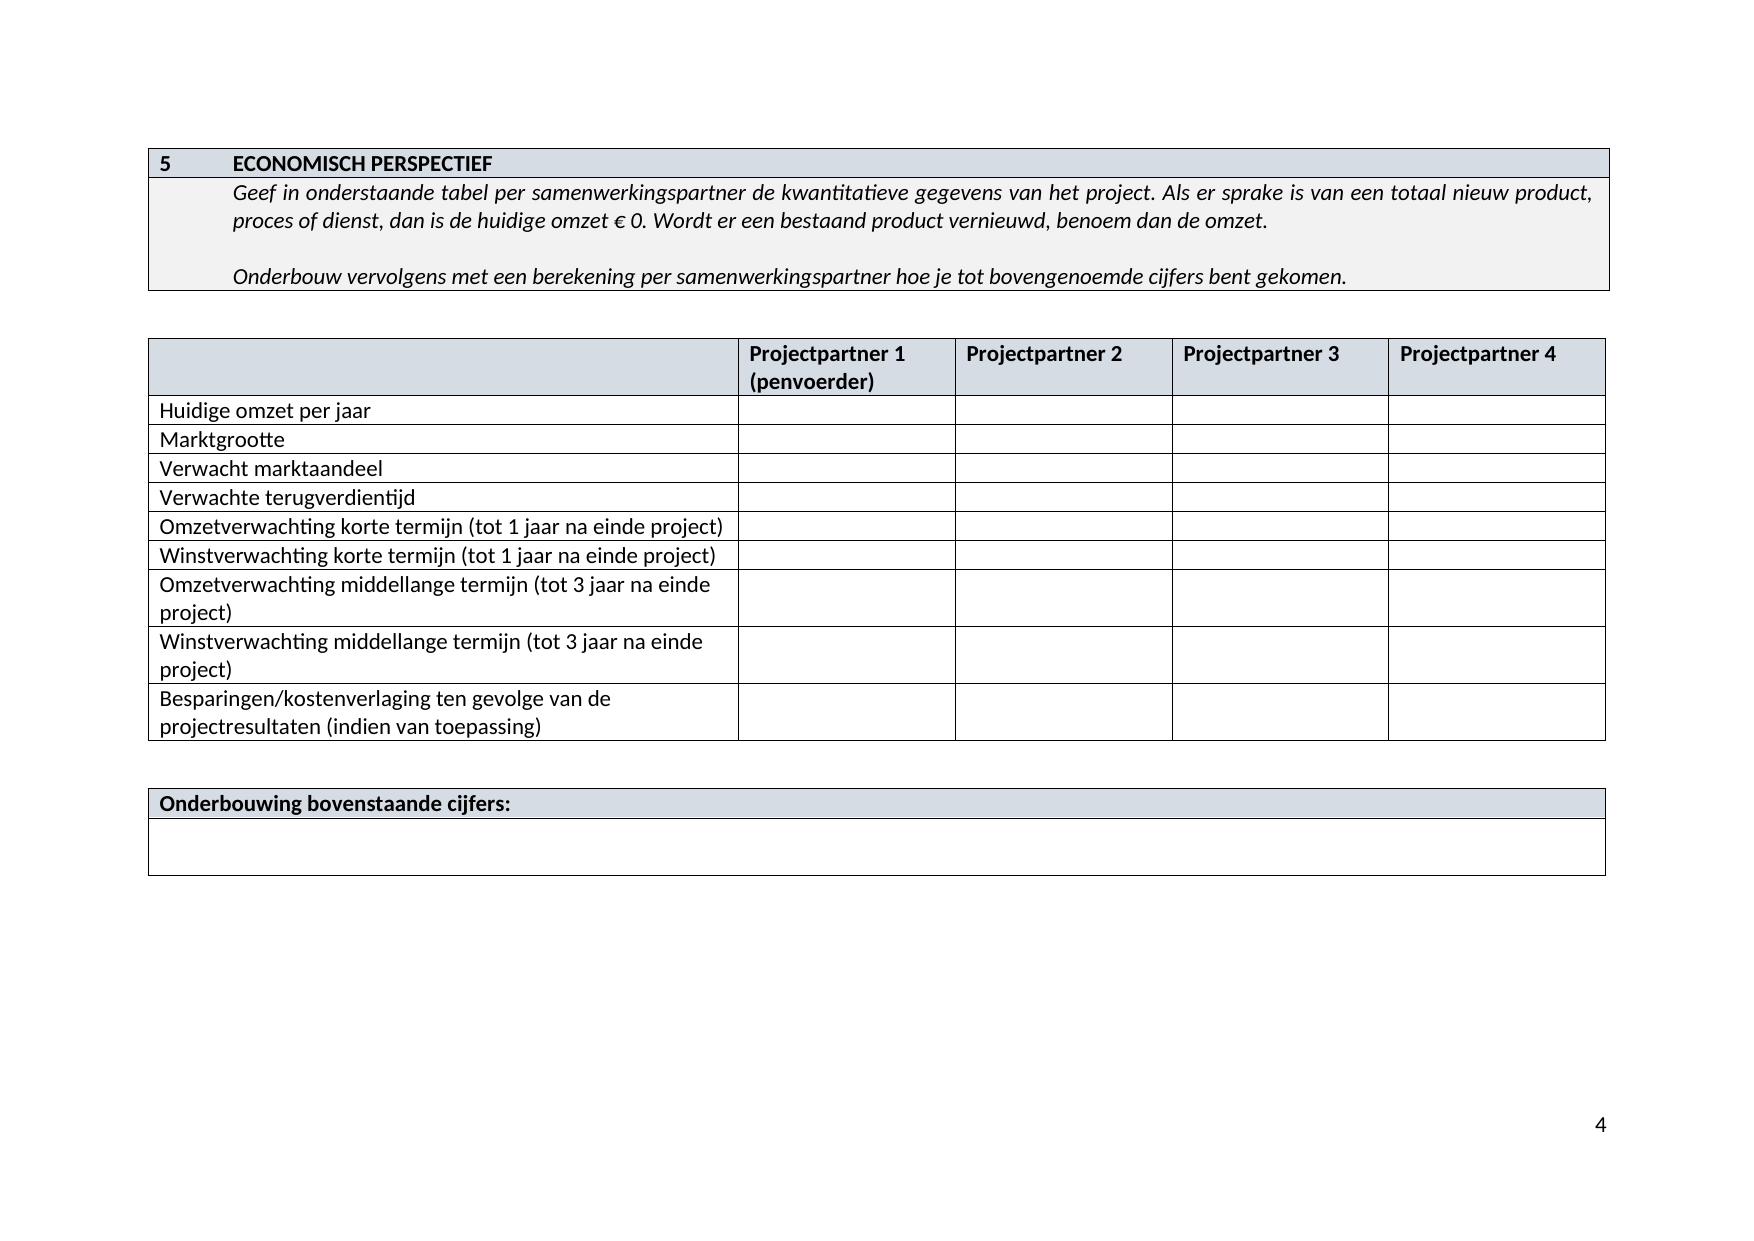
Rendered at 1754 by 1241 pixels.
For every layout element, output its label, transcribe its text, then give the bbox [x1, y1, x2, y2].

table_cell [956, 570, 1172, 626]
table_header Projectpartner 3 [1173, 339, 1388, 395]
table_cell [1173, 684, 1388, 740]
table_cell Winstverwachting korte termijn (tot 1 jaar na einde project) [149, 541, 738, 569]
table_cell [149, 819, 1605, 874]
table_header 5 [149, 149, 221, 177]
table_cell [739, 627, 955, 683]
table_cell [1173, 454, 1388, 482]
table_cell [1389, 483, 1605, 511]
table_cell [956, 454, 1172, 482]
table_cell [739, 454, 955, 482]
table_cell Verwacht marktaandeel [149, 454, 738, 482]
table_cell [739, 541, 955, 569]
table_cell [739, 570, 955, 626]
table_cell [1389, 512, 1605, 540]
table_cell [956, 627, 1172, 683]
table_cell [1173, 425, 1388, 453]
table_cell [1389, 396, 1605, 424]
table_cell Verwachte terugverdientijd [149, 483, 738, 511]
table_cell Omzetverwachting middellange termijn (tot 3 jaar na einde project) [149, 570, 738, 626]
table_cell [956, 541, 1172, 569]
table_cell Marktgrootte [149, 425, 738, 453]
table_cell [739, 512, 955, 540]
table_cell [1173, 512, 1388, 540]
table_header Projectpartner 2 [956, 339, 1172, 395]
table_cell [739, 483, 955, 511]
table_cell Winstverwachting middellange termijn (tot 3 jaar na einde project) [149, 627, 738, 683]
table_cell [956, 512, 1172, 540]
table_cell Geef in onderstaande tabel per samenwerkingspartner de kwantitatieve gegevens van het project. Als er sprake is van een totaal nieuw product, proces of dienst, dan is de huidige omzet € 0. Wordt er een bestaand product vernieuwd, benoem dan de omzet. Onderbouw vervolgens met een berekening per samenwerkingspartner hoe je tot bovengenoemde cijfers bent gekomen. [221, 178, 1609, 290]
table_cell Huidige omzet per jaar [149, 396, 738, 424]
table_cell [1389, 627, 1605, 683]
table_cell Besparingen/kostenverlaging ten gevolge van de projectresultaten (indien van toepassing) [149, 684, 738, 740]
table_cell [1389, 454, 1605, 482]
table_cell [956, 396, 1172, 424]
table_header ECONOMISCH PERSPECTIEF [221, 149, 1609, 177]
table_cell [149, 178, 221, 290]
table_cell [956, 684, 1172, 740]
table_cell [1173, 483, 1388, 511]
table_cell [1173, 396, 1388, 424]
table_cell [956, 483, 1172, 511]
table_cell [1173, 570, 1388, 626]
table_header [149, 339, 738, 395]
table_cell [1389, 684, 1605, 740]
table_header Projectpartner 4 [1389, 339, 1605, 395]
table_cell [739, 396, 955, 424]
table_cell [739, 684, 955, 740]
table_cell [1389, 425, 1605, 453]
table_header Projectpartner 1 (penvoerder) [739, 339, 955, 395]
table_cell [1389, 541, 1605, 569]
table_cell [1173, 627, 1388, 683]
table_cell [1173, 541, 1388, 569]
table_cell [956, 425, 1172, 453]
table_cell [739, 425, 955, 453]
table_header Onderbouwing bovenstaande cijfers: [149, 789, 1605, 817]
table_cell Omzetverwachting korte termijn (tot 1 jaar na einde project) [149, 512, 738, 540]
table_cell [1389, 570, 1605, 626]
